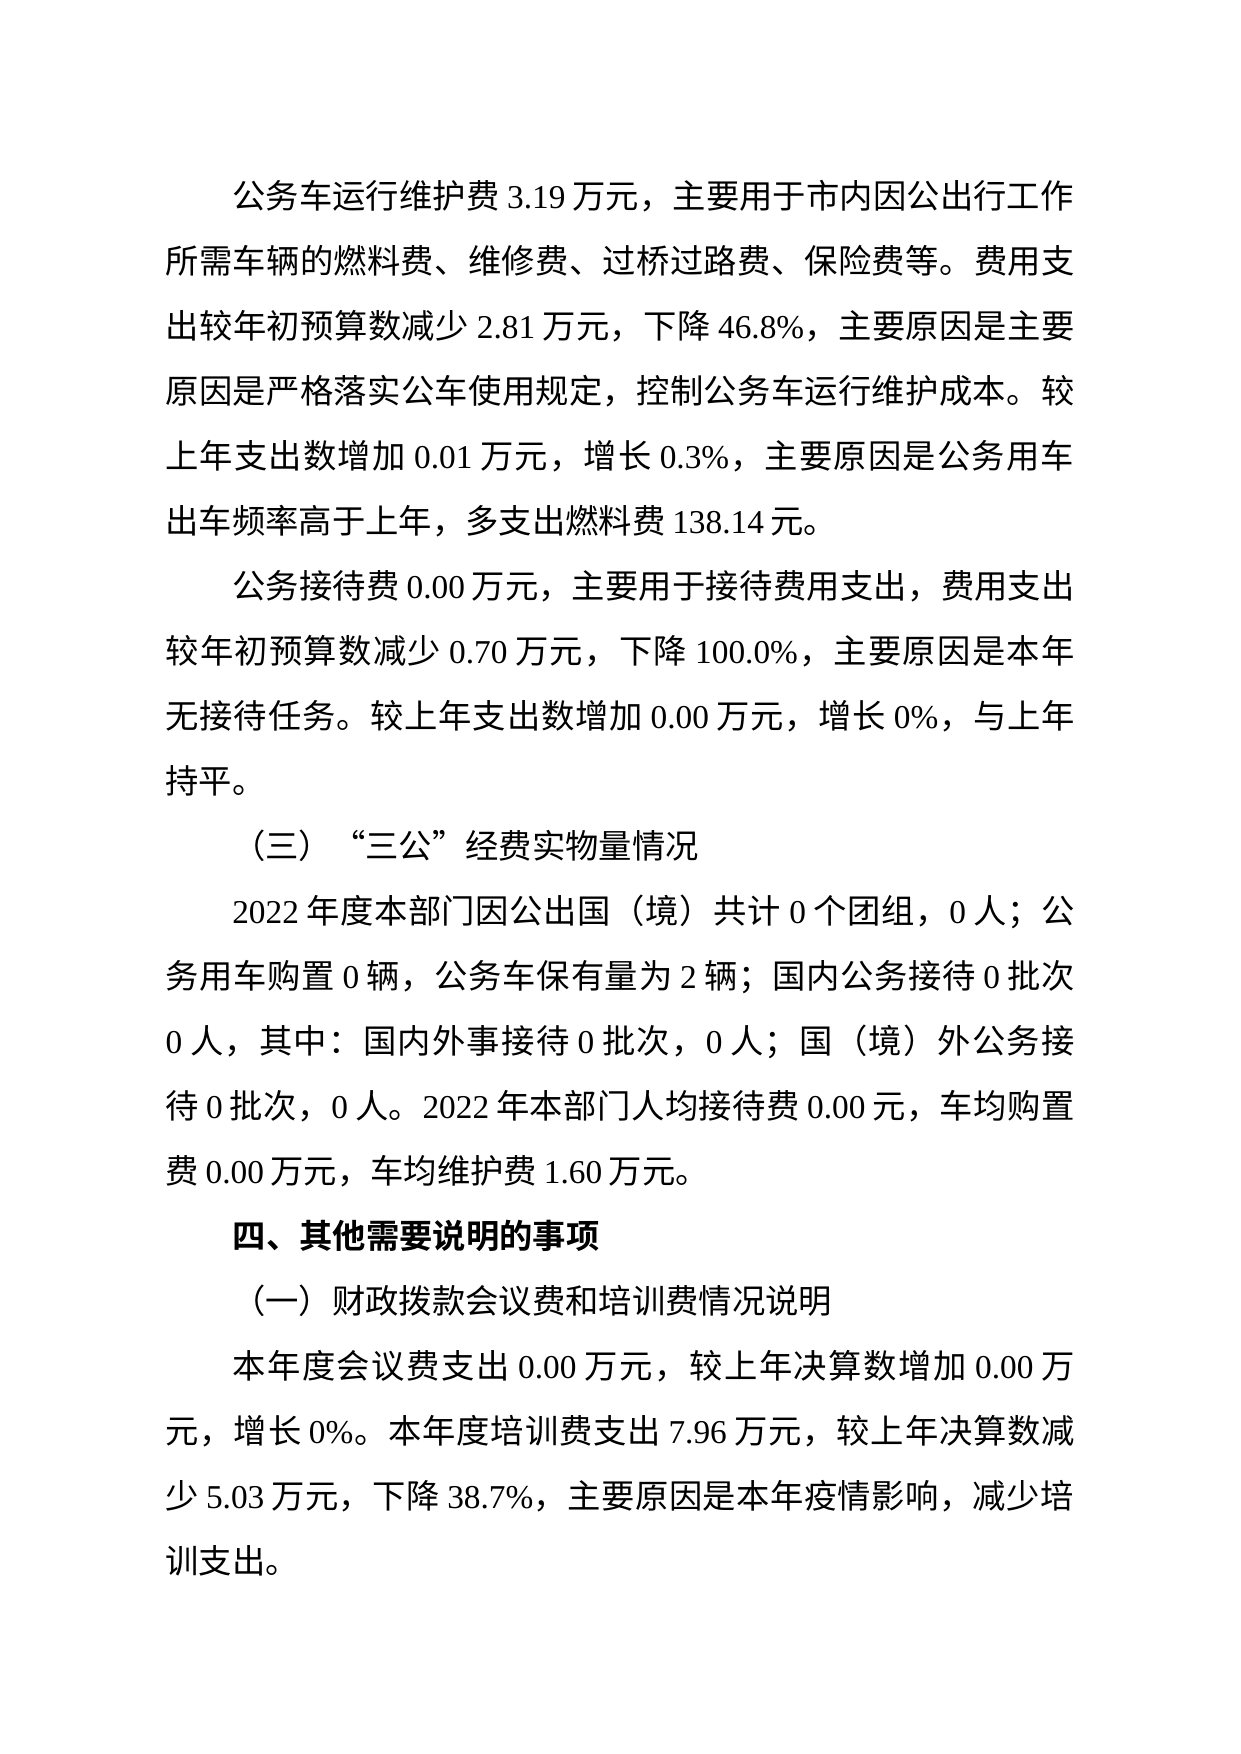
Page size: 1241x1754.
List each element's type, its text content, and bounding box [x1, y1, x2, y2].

text 本年度会议费支出0.00万元，较上年决算数增加0.00万元，增长0%。本年度培训费支出7.96万元，较上年决算数减少5.03万元，下降38.7%，主要原因是本年疫情影响，减少培训支出。 [165, 1332, 1075, 1592]
text 2022年度本部门因公出国（境）共计0个团组，0人；公务用车购置0辆，公务车保有量为2辆；国内公务接待0批次0人，其中：国内外事接待0批次，0人；国（境）外公务接待0批次，0人。2022年本部门人均接待费0.00元，车均购置费0.00万元，车均维护费1.60万元。 [165, 877, 1075, 1202]
text 公务车运行维护费3.19万元，主要用于市内因公出行工作所需车辆的燃料费、维修费、过桥过路费、保险费等。费用支出较年初预算数减少2.81万元，下降46.8%，主要原因是主要原因是严格落实公车使用规定，控制公务车运行维护成本。较上年支出数增加0.01万元，增长0.3%，主要原因是公务用车出车频率高于上年，多支出燃料费138.14元。 [165, 162, 1075, 552]
text （一）财政拨款会议费和培训费情况说明 [165, 1267, 1075, 1332]
text （三）“三公”经费实物量情况 [165, 812, 1075, 877]
text 公务接待费0.00万元，主要用于接待费用支出，费用支出较年初预算数减少0.70万元，下降100.0%，主要原因是本年无接待任务。较上年支出数增加0.00万元，增长0%，与上年持平。 [165, 552, 1075, 812]
text 四、其他需要说明的事项 [165, 1202, 1075, 1267]
